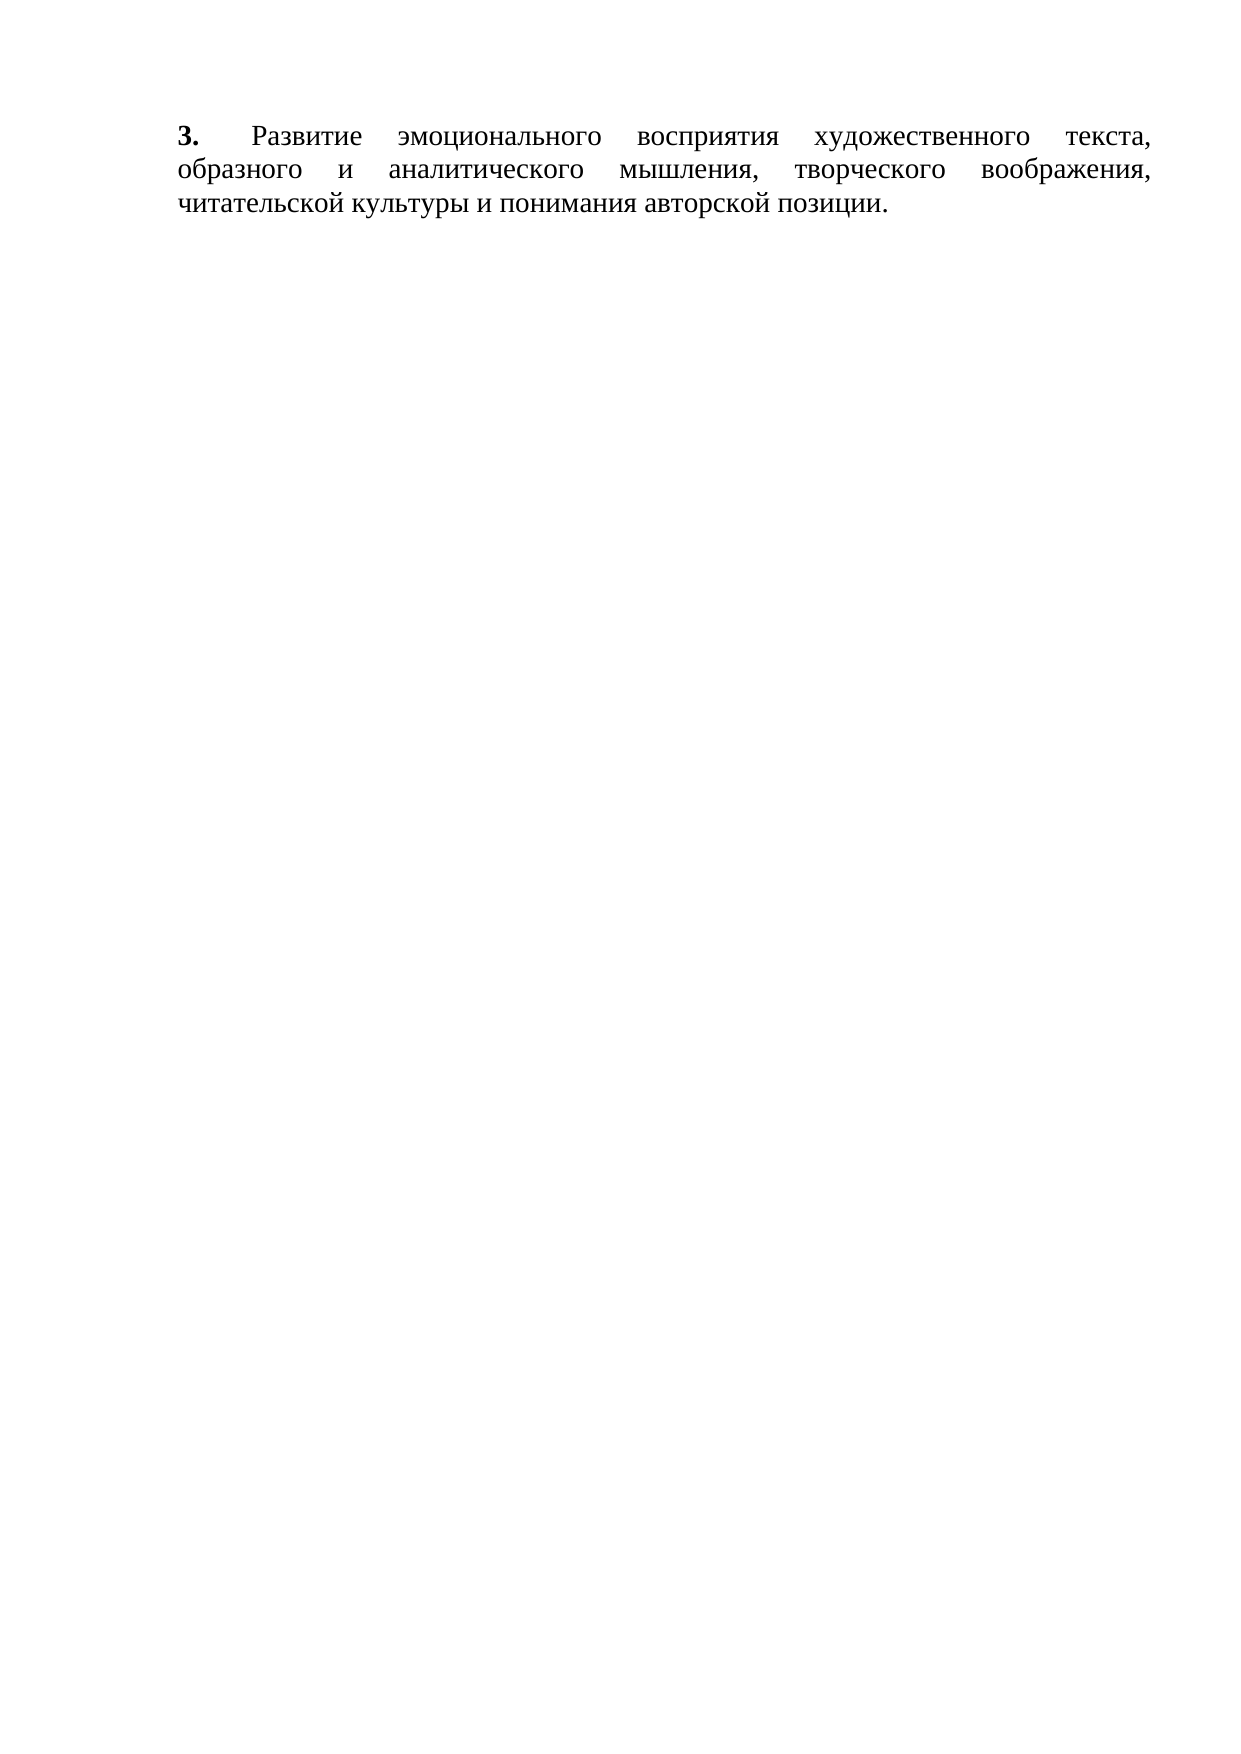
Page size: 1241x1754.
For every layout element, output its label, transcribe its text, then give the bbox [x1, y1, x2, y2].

list Развитие эмоционального восприятия художественного текста, образного и аналитического мышления, творческого воображения, читательской культуры и понимания авторской позиции. [177, 118, 1152, 219]
